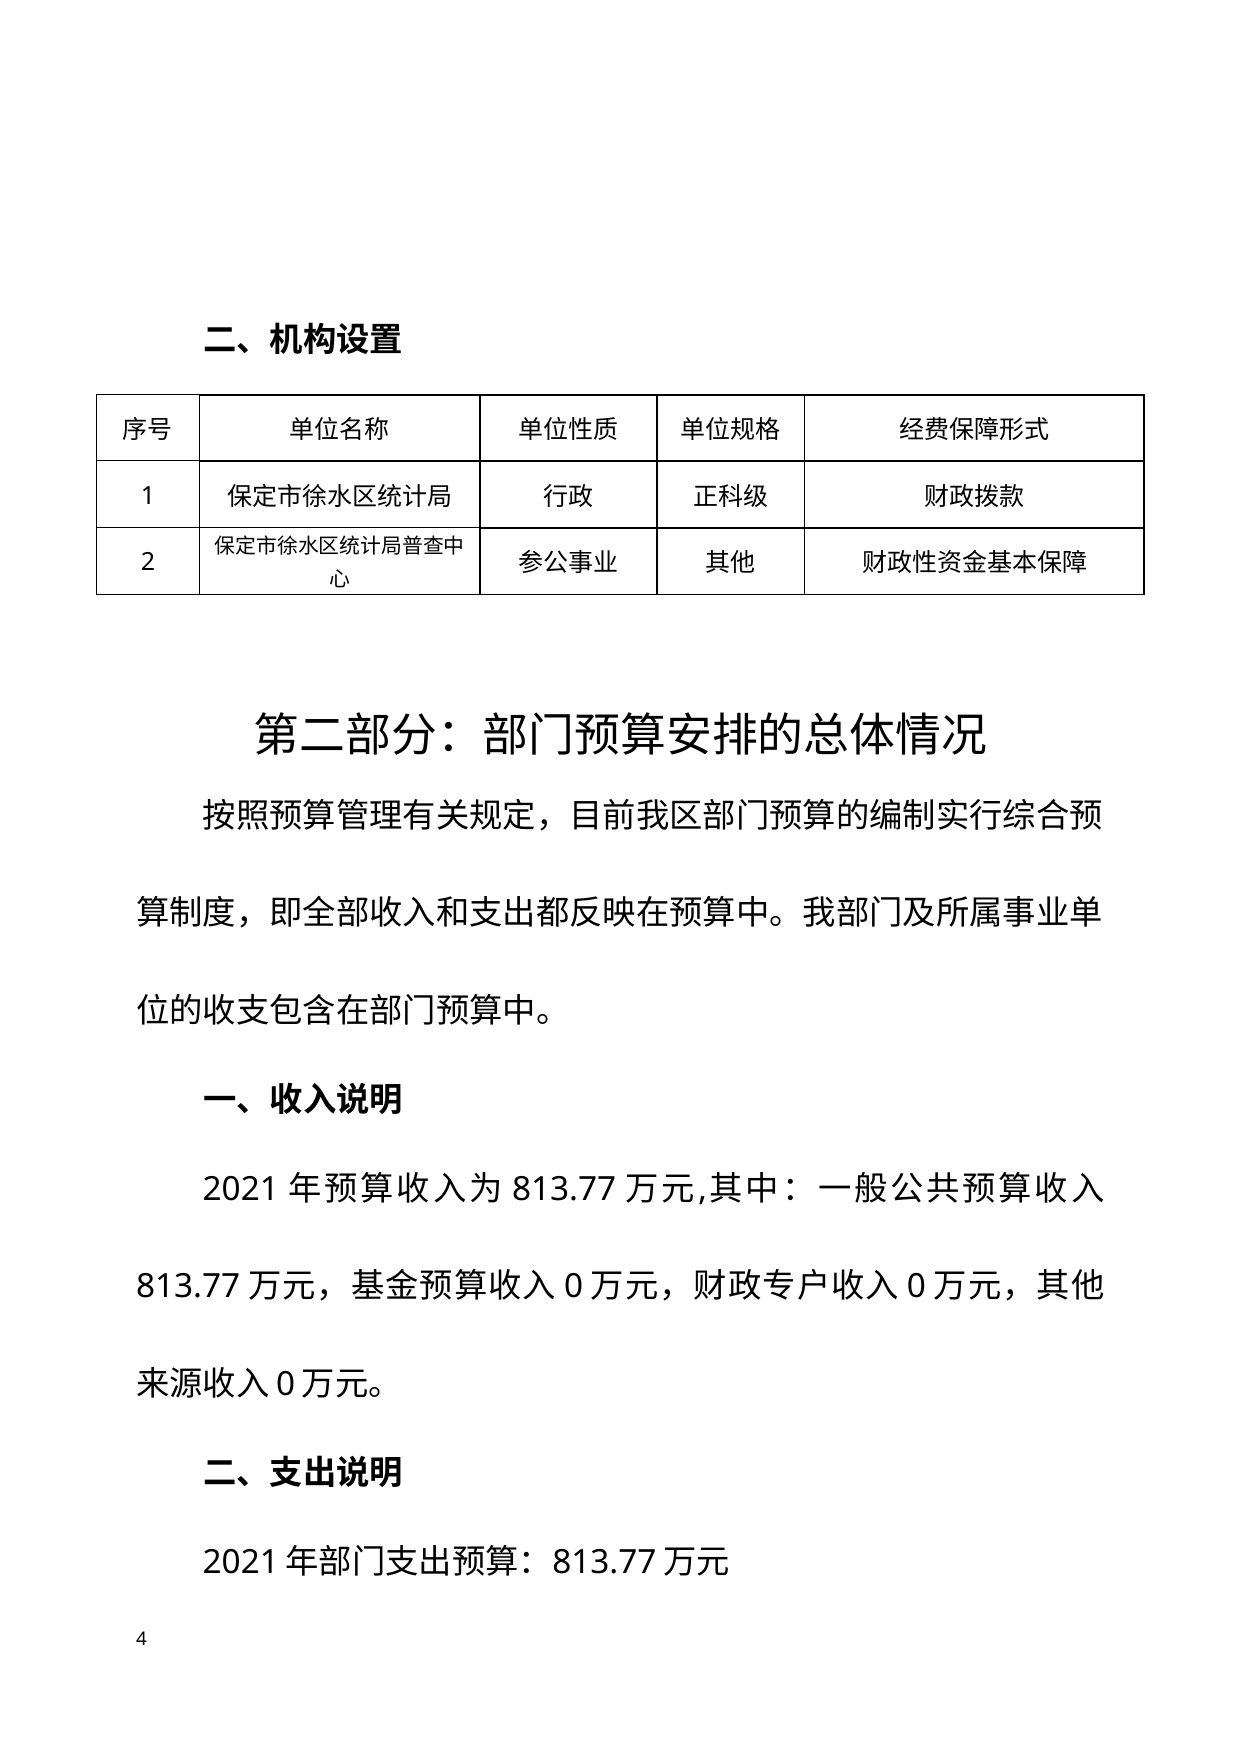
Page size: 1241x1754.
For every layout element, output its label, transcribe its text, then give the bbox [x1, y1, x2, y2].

table_cell 行政 [481, 462, 656, 527]
table_header 单位规格 [658, 396, 804, 460]
table_cell 保定市徐水区统计局 [200, 462, 479, 527]
text 二、支出说明 [136, 1438, 1104, 1503]
table_cell 1 [97, 461, 199, 527]
table_header 单位性质 [481, 396, 656, 460]
text 2021年部门支出预算：813.77万元 [136, 1527, 1104, 1592]
table_cell 财政拨款 [805, 462, 1143, 527]
table_cell 2 [97, 528, 199, 593]
table_cell 保定市徐水区统计局普查中心 [200, 528, 479, 593]
table_cell 财政性资金基本保障 [805, 529, 1143, 593]
table_header 序号 [97, 395, 199, 460]
text 二、机构设置 [136, 305, 1104, 370]
table_cell 参公事业 [481, 529, 656, 593]
table_cell 其他 [658, 529, 804, 593]
text 按照预算管理有关规定，目前我区部门预算的编制实行综合预算制度，即全部收入和支出都反映在预算中。我部门及所属事业单位的收支包含在部门预算中。 [136, 780, 1104, 1040]
text 2021年预算收入为813.77万元,其中：一般公共预算收入813.77万元，基金预算收入0万元，财政专户收入0万元，其他来源收入0万元。 [136, 1153, 1104, 1413]
table_header 经费保障形式 [805, 396, 1143, 460]
table_cell 正科级 [658, 462, 804, 527]
text 一、收入说明 [136, 1064, 1104, 1129]
text 第二部分：部门预算安排的总体情况 [136, 683, 1104, 780]
table_header 单位名称 [200, 396, 479, 460]
